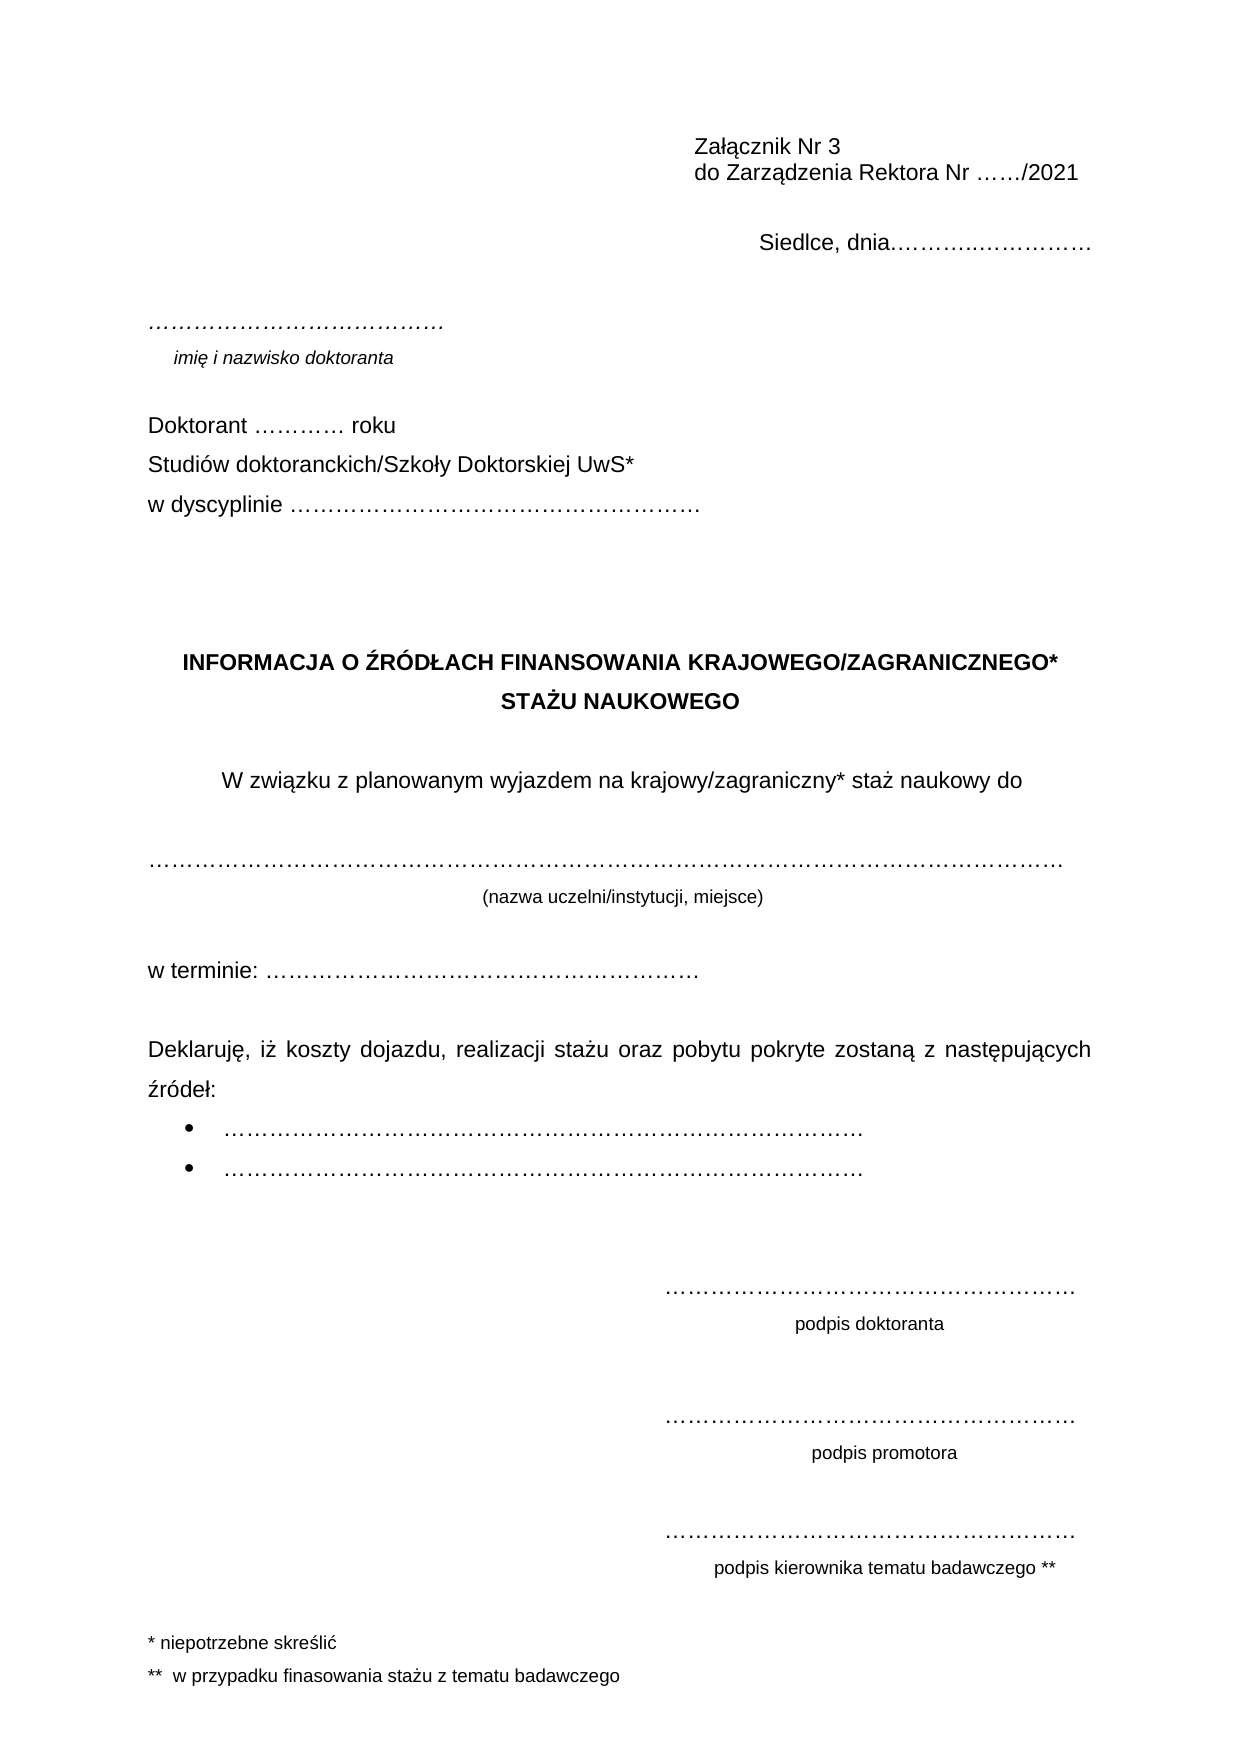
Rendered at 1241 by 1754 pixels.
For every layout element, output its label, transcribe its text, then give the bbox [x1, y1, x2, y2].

list ………………………………………………………………………… [185, 1115, 1092, 1142]
text ** w przypadku finasowania stażu z tematu badawczego [148, 1664, 1092, 1686]
text w terminie: ………………………………………………… [148, 957, 1092, 984]
text W związku z planowanym wyjazdem na krajowy/zagraniczny* staż naukowy do [148, 767, 1092, 793]
text podpis promotora [738, 1442, 1092, 1463]
text * niepotrzebne skreślić [148, 1632, 1092, 1654]
text (nazwa uczelni/instytucji, miejsce) [148, 886, 1092, 907]
text do Zarządzenia Rektora Nr ……/2021 [148, 159, 1092, 186]
text ……………………………………………… [664, 1273, 1092, 1299]
text podpis kierownika tematu badawczego ** [148, 1557, 1092, 1578]
text Studiów doktoranckich/Szkoły Doktorskiej UwS* [148, 451, 1092, 478]
text ……………………………………………… [664, 1402, 1092, 1429]
text ………………………………… [148, 308, 1092, 334]
text ………………………………………………………………………………………………………… [148, 846, 1092, 872]
text Załącznik Nr 3 [148, 133, 1092, 159]
text Deklaruję, iż koszty dojazdu, realizacji stażu oraz pobytu pokryte zostaną z następujących źródeł: [148, 1036, 1092, 1102]
text Doktorant ………… roku [148, 412, 1092, 438]
text ……………………………………………… [664, 1517, 1092, 1544]
text Siedlce, dnia.………..…………… [590, 229, 1092, 255]
text imię i nazwisko doktoranta [148, 347, 1092, 369]
text podpis doktoranta [664, 1313, 1092, 1334]
text w dyscyplinie ……………………………………………… [148, 491, 1092, 517]
list ………………………………………………………………………… [185, 1155, 1092, 1181]
text Informacja o źródłach finansowania KRAJOWEGO/ZAGRANICZNEGO* STAŻU NAUKOWEGO [148, 649, 1092, 714]
